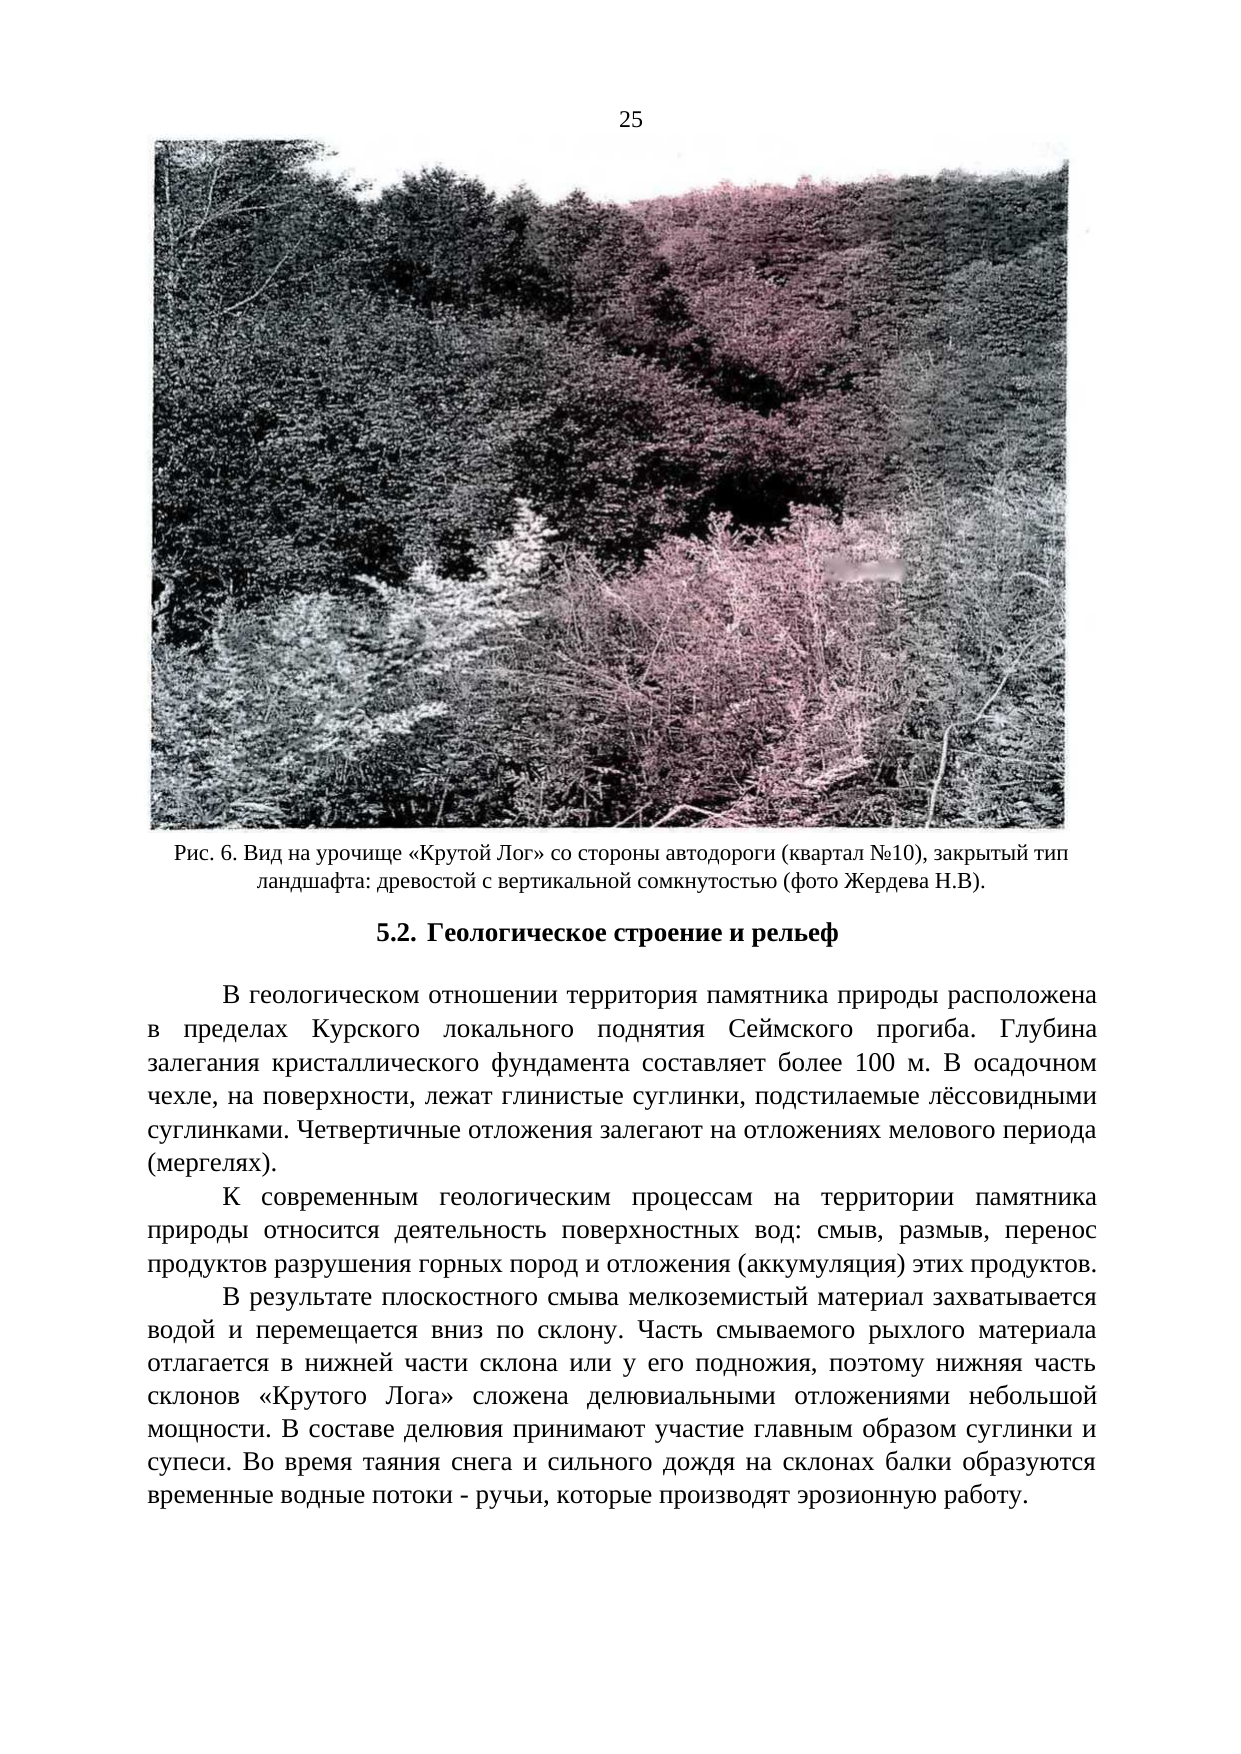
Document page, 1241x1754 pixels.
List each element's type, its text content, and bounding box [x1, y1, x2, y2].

text В геологическом отношении территория памятника природы расположена в пределах Курского локального поднятия Сеймского прогиба. Глубина залегания кристаллического фундамента составляет более 100 м. В осадочном чехле, на поверхности, лежат глинистые суглинки, подстилаемые лёссовидными суглинками. Четвертичные отложения залегают на отложениях мелового периода (мергелях). [147, 977, 1098, 1178]
picture [142, 134, 1094, 831]
text В результате плоскостного смыва мелкоземистый материал захватывается водой и перемещается вниз по склону. Часть смываемого рыхлого материала отлагается в нижней части склона или у его подножия, поэтому нижняя часть склонов «Крутого Лога» сложена делювиальными отложениями небольшой мощности. В составе делювия принимают участие главным образом суглинки и супеси. Во время таяния снега и сильного дождя на склонах балки образуются временные водные потоки - ручьи, которые производят эрозионную работу. [147, 1279, 1098, 1510]
text К современным геологическим процессам на территории памятника природы относится деятельность поверхностных вод: смыв, размыв, перенос продуктов разрушения горных пород и отложения (аккумуляция) этих продуктов. [147, 1178, 1098, 1279]
list Геологическое строение и рельеф [376, 920, 1100, 947]
